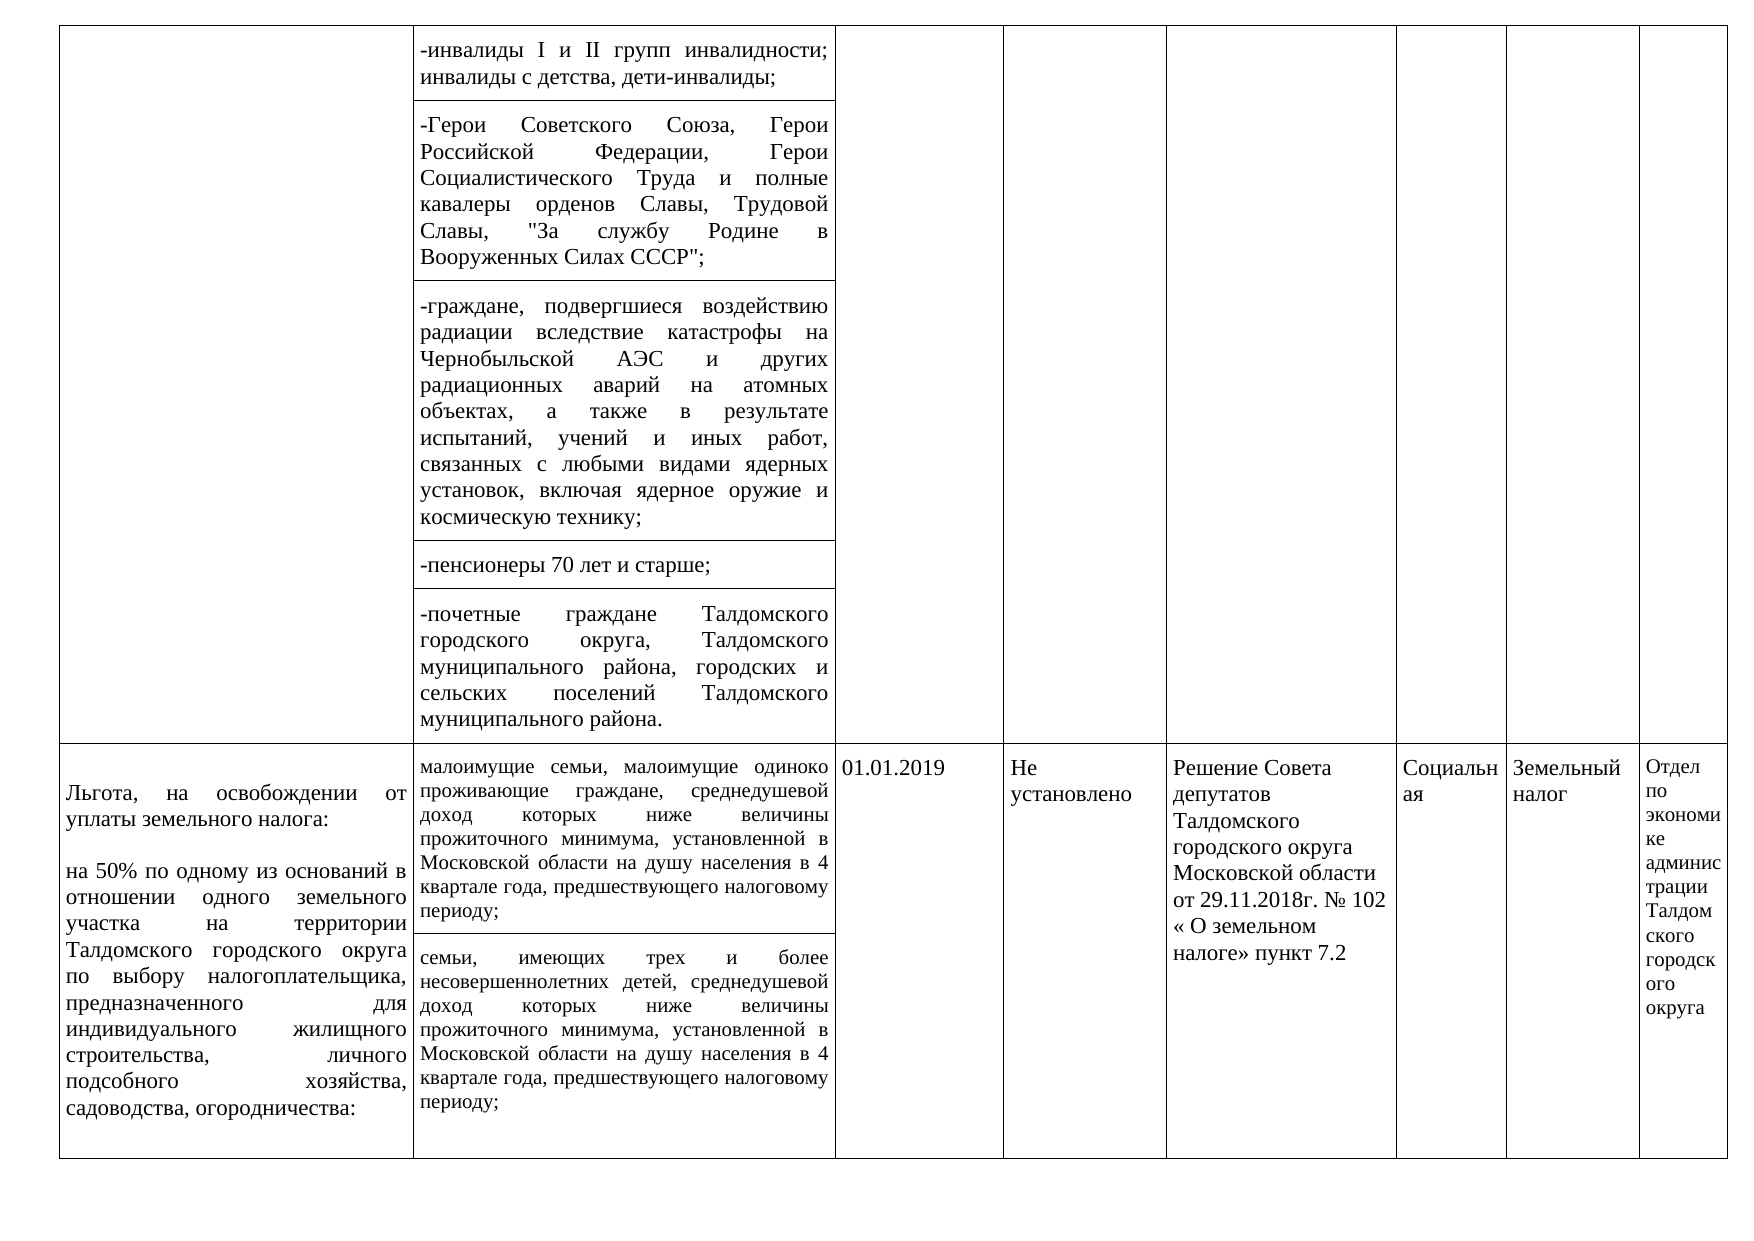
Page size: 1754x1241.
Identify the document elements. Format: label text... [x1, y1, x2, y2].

table_cell -граждане, подвергшиеся воздействию радиации вследствие катастрофы на Чернобыльской АЭС и других радиационных аварий на атомных объектах, а также в результате испытаний, учений и иных работ, связанных с любыми видами ядерных установок, включая ядерное оружие и космическую технику; [414, 281, 835, 540]
table_cell Земельный налог [1507, 744, 1639, 1158]
table_cell Социальная [1397, 744, 1506, 1158]
table_cell Решение Совета депутатов Талдомского городского округа Московской области от 29.11.2018г. № 102 « О земельном налоге» пункт 7.2 [1167, 744, 1396, 1158]
table_cell Льгота, на освобождении от уплаты земельного налога: на 50% по одному из оснований в отношении одного земельного участка на территории Талдомского городского округа по выбору налогоплательщика, предназначенного для индивидуального жилищного строительства, личного подсобного хозяйства, садоводства, огородничества: [60, 744, 413, 1158]
table_cell 01.01.2019 [836, 744, 1003, 1158]
table_cell -инвалиды I и II групп инвалидности; инвалиды с детства, дети-инвалиды; [414, 26, 835, 100]
table_cell семьи, имеющих трех и более несовершеннолетних детей, среднедушевой доход которых ниже величины прожиточного минимума, установленной в Московской области на душу населения в 4 квартале года, предшествующего налоговому периоду; [414, 934, 835, 1158]
table_cell Не установлено [1004, 744, 1166, 1158]
table_cell -почетные граждане Талдомского городского округа, Талдомского муниципального района, городских и сельских поселений Талдомского муниципального района. [414, 589, 835, 742]
table_cell -пенсионеры 70 лет и старше; [414, 541, 835, 588]
table_cell малоимущие семьи, малоимущие одиноко проживающие граждане, среднедушевой доход которых ниже величины прожиточного минимума, установленной в Московской области на душу населения в 4 квартале года, предшествующего налоговому периоду; [414, 744, 835, 933]
table_cell -Герои Советского Союза, Герои Российской Федерации, Герои Социалистического Труда и полные кавалеры орденов Славы, Трудовой Славы, "За службу Родине в Вооруженных Силах СССР"; [414, 101, 835, 280]
table_cell Отдел по экономике администрации Талдомского городского округа [1640, 744, 1727, 1158]
